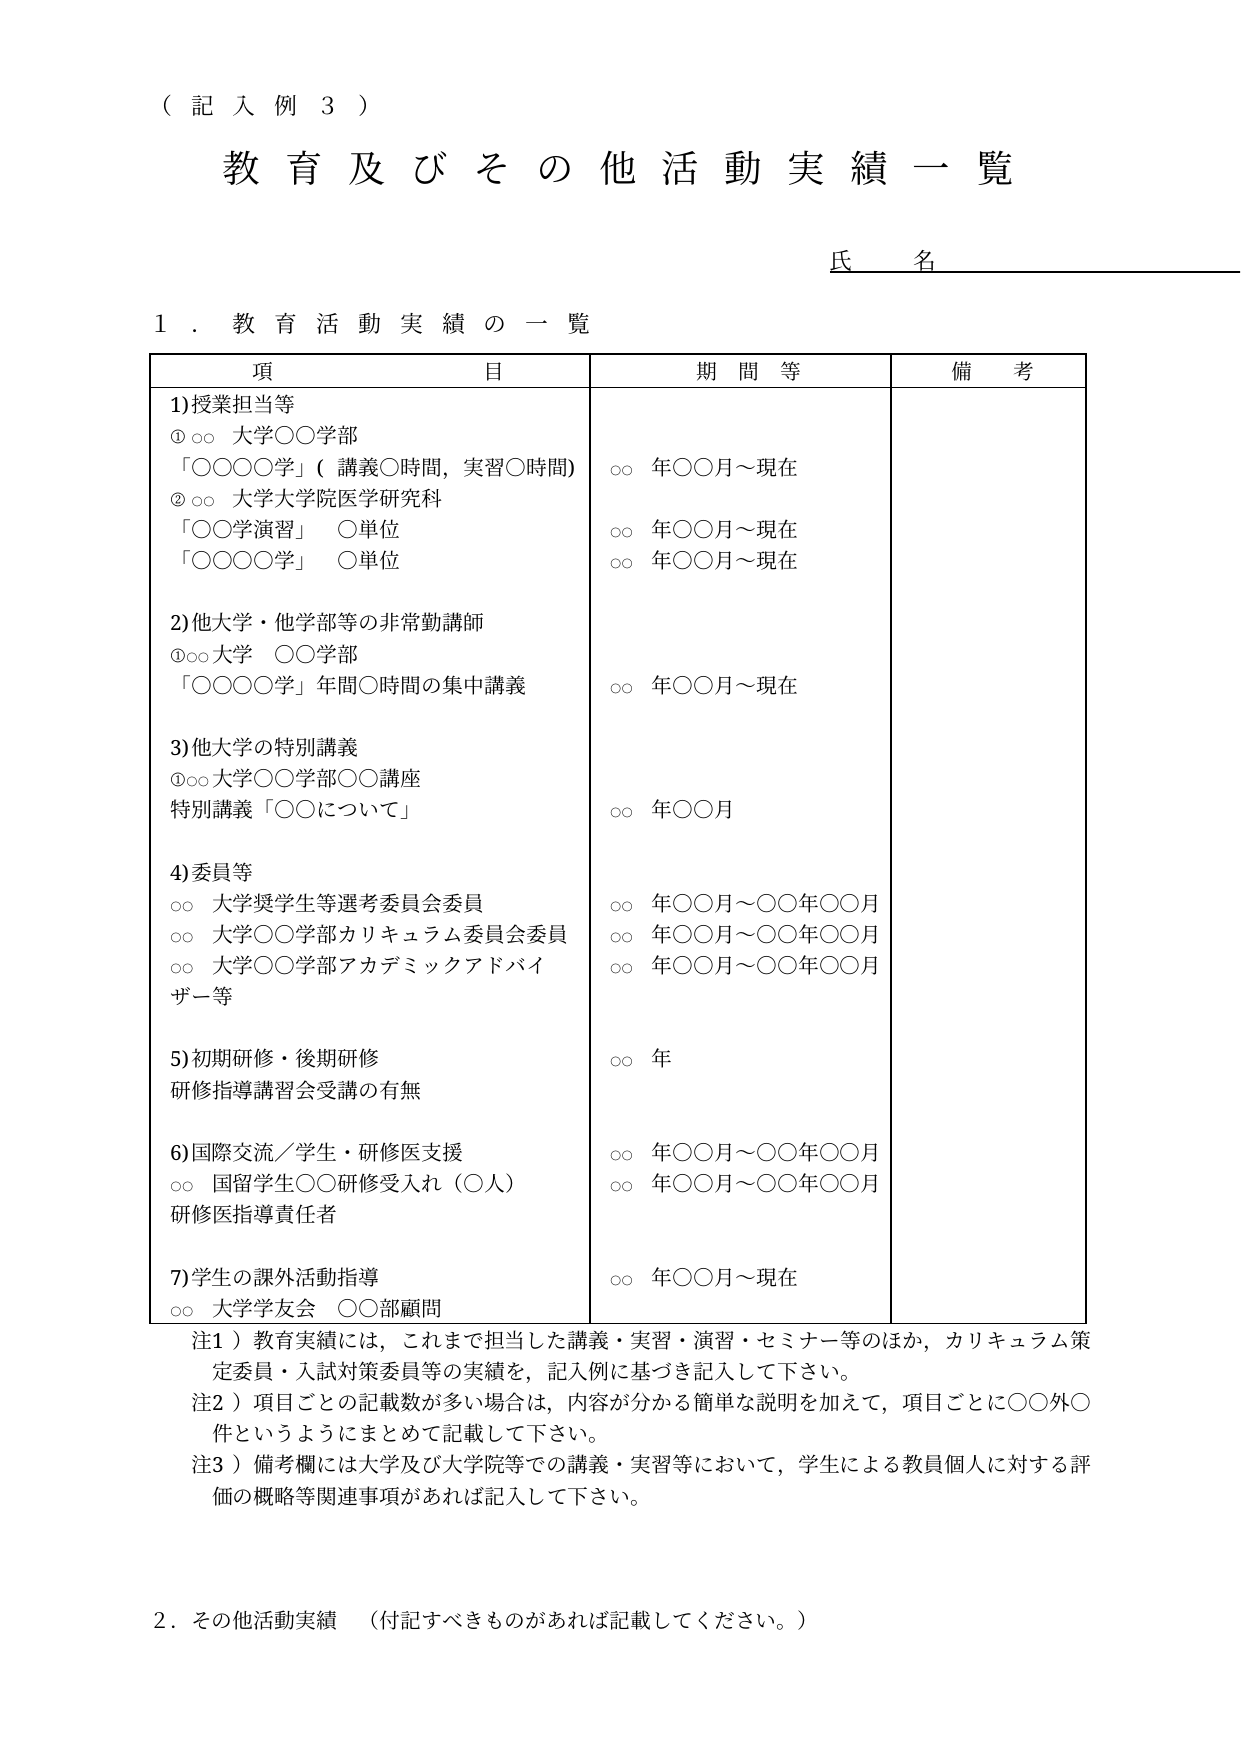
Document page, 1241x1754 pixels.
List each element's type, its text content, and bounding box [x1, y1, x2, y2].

text 注3）備考欄には大学及び大学院等での講義・実習等において，学生による教員個人に対する評価の概略等関連事項があれば記入して下さい。 [170, 1448, 1091, 1511]
text 注2）項目ごとの記載数が多い場合は，内容が分かる簡単な説明を加えて，項目ごとに○○外○件というようにまとめて記載して下さい。 [170, 1386, 1091, 1448]
text 教 育 及 び そ の 他 活 動 実 績 一 覧 [149, 135, 1091, 198]
text ２．その他活動実績 （付記すべきものがあれば記載してください。） [149, 1604, 1091, 1635]
text 氏 名 [149, 229, 1091, 291]
table_cell ○○年○○月～現在 ○○年○○月～現在 ○○年○○月～現在 ○○年○○月～現在 ○○年○○月 ○○年○○月～○○年○○月 ○○年○○月～○○年○○月 ○○年○○月～○○年○○月 ○○年 ○○年○○月～○○年○○月 ○○年○○月～○○年○○月 ○○年○○月～現在 [591, 388, 890, 1323]
table_header 項 目 [151, 355, 589, 387]
table_cell 1)授業担当等 ① ○○大学○○学部 「○○○○学」(講義○時間，実習○時間) ② ○○大学大学院医学研究科 「○○学演習」 ○単位 「○○○○学」 ○単位 2)他大学・他学部等の非常勤講師 ①○○大学 ○○学部 「○○○○学」年間○時間の集中講義 3)他大学の特別講義 ①○○大学○○学部○○講座 特別講義「○○について」 4)委員等 ○○大学奨学生等選考委員会委員 ○○大学○○学部カリキュラム委員会委員 ○○大学○○学部アカデミックアドバイザー等 5)初期研修・後期研修 研修指導講習会受講の有無 6)国際交流／学生・研修医支援 ○○国留学生○○研修受入れ（○人） 研修医指導責任者 7)学生の課外活動指導 ○○大学学友会 ○○部顧問 [151, 388, 589, 1323]
text 注1）教育実績には，これまで担当した講義・実習・演習・セミナー等のほか，カリキュラム策定委員・入試対策委員等の実績を，記入例に基づき記入して下さい。 [170, 1324, 1091, 1386]
text （記入例３） [149, 73, 1091, 135]
table_header 備 考 [892, 355, 1085, 387]
table_cell [892, 388, 1085, 1323]
table_header 期 間 等 [591, 355, 890, 387]
text １．教育活動実績の一覧 [149, 291, 1091, 353]
